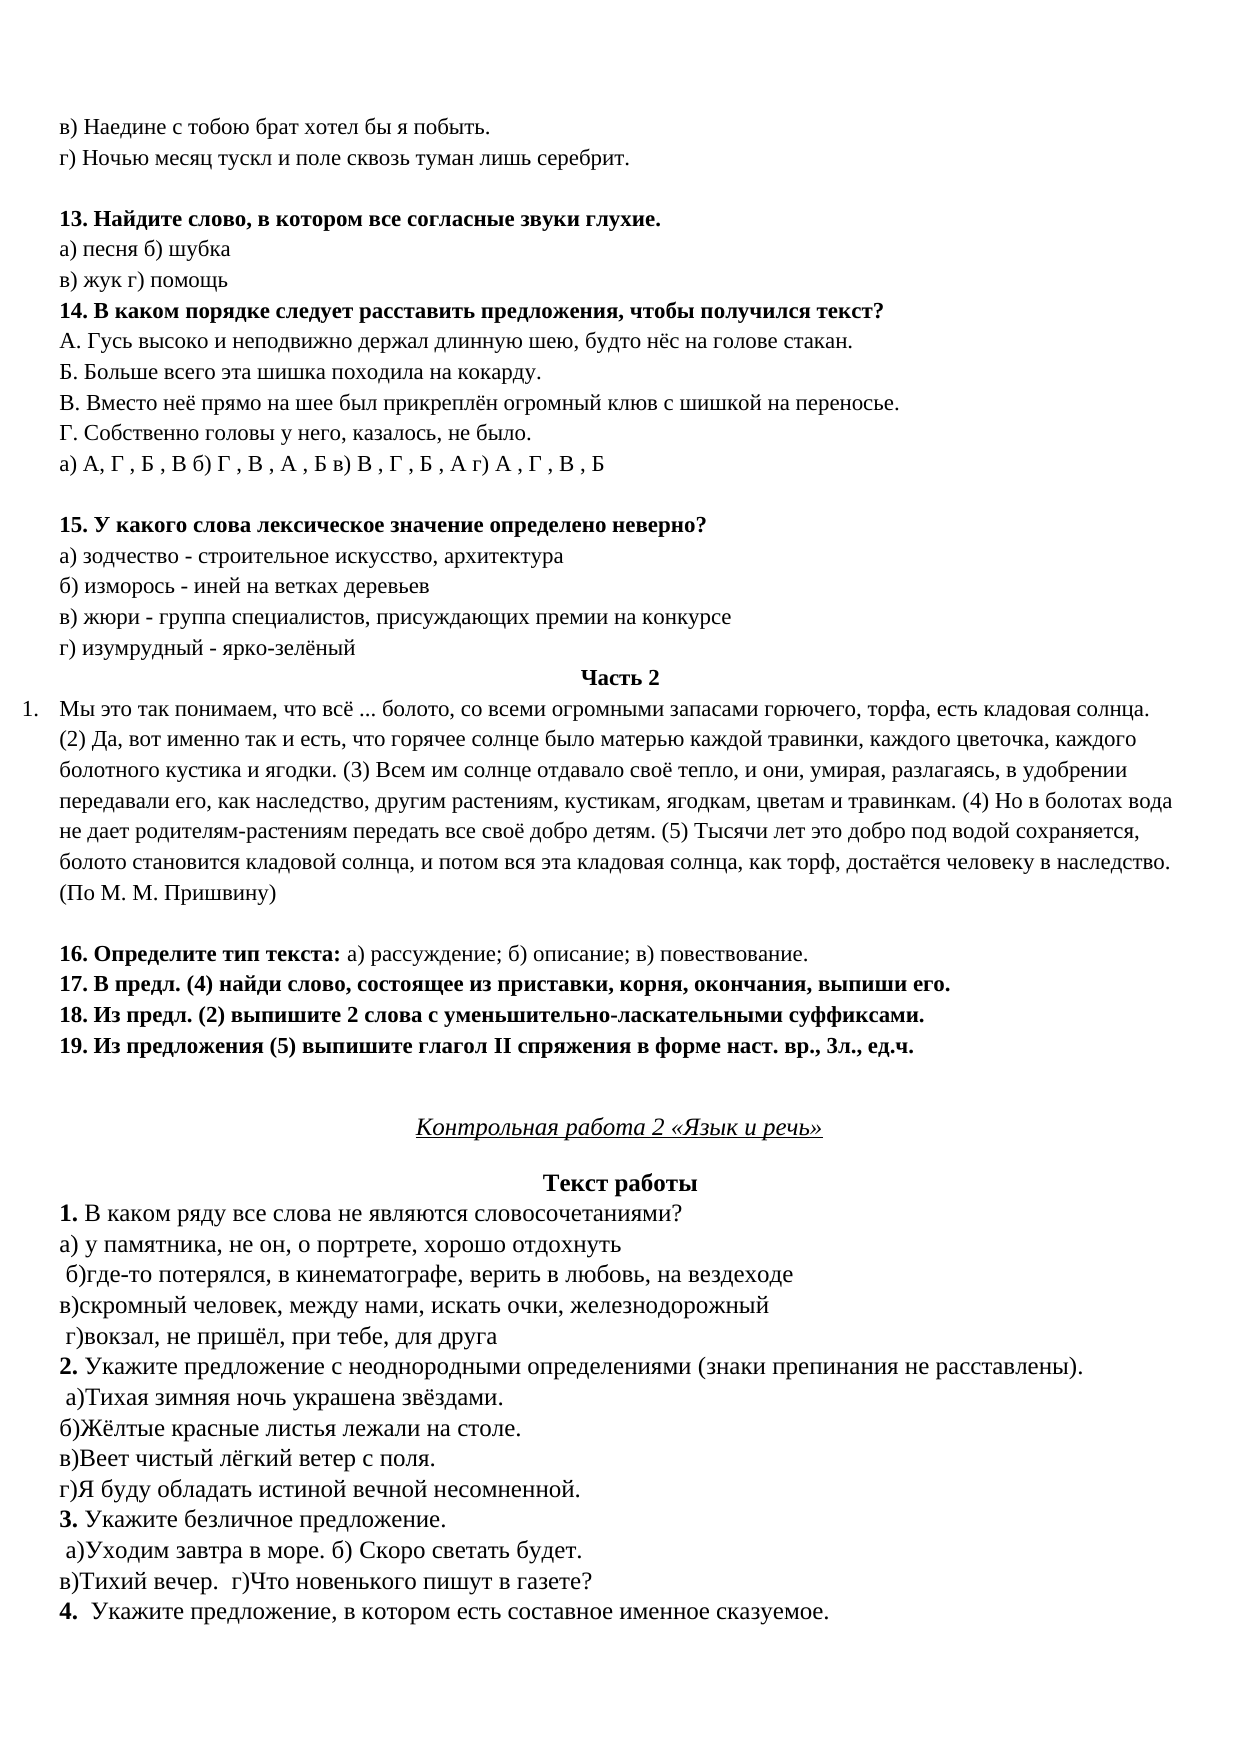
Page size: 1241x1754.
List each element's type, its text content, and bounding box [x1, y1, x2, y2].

text 2. Укажите предложение с неоднородными определениями (знаки препинания не расставлены). [59, 1349, 1181, 1380]
text 18. Из предл. (2) выпишите 2 слова с уменьшительно-ласкательными суффиксами. [59, 997, 1181, 1027]
text 17. В предл. (4) найди слово, состоящее из приставки, корня, окончания, выпиши его. [59, 966, 1181, 997]
text в) жюри - группа специалистов, присуждающих премии на конкурсе [59, 599, 1181, 629]
text Б. Больше всего эта шишка походила на кокарду. [59, 354, 1181, 384]
text б) изморось - иней на ветках деревьев [59, 568, 1181, 599]
text 4. Укажите предложение, в котором есть составное именное сказуемое. [59, 1594, 1181, 1625]
text В. Вместо неё прямо на шее был прикреплён огромный клюв с шишкой на переносье. [59, 384, 1181, 415]
text г) Ночью месяц тускл и поле сквозь туман лишь серебрит. [59, 139, 1181, 170]
text А. Гусь высоко и неподвижно держал длинную шею, будто нёс на голове стакан. [59, 323, 1181, 354]
text Контрольная работа 2 «Язык и речь» [59, 1112, 1181, 1141]
text 19. Из предложения (5) выпишите глагол II спряжения в форме наст. вр., 3л., ед.ч. [59, 1027, 1181, 1058]
text 14. В каком порядке следует расставить предложения, чтобы получился текст? [59, 292, 1181, 323]
text г) изумрудный - ярко-зелёный [59, 629, 1181, 660]
text 16. Определите тип текста: а) рассуждение; б) описание; в) повествование. [59, 936, 1181, 966]
text Текст работы [59, 1166, 1181, 1196]
text в)Веет чистый лёгкий ветер с поля. [59, 1441, 1181, 1472]
text а) зодчество - строительное искусство, архитектура [59, 537, 1181, 568]
text 13. Найдите слово, в котором все согласные звуки глухие. [59, 201, 1181, 231]
text а)Тихая зимняя ночь украшена звёздами. [59, 1380, 1181, 1411]
text а)Уходим завтра в море. б) Скоро светать будет. [59, 1533, 1181, 1564]
text г)Я буду обладать истиной вечной несомненной. [59, 1472, 1181, 1503]
text в) Наедине с тобою брат хотел бы я побыть. [59, 109, 1181, 139]
text 3. Укажите безличное предложение. [59, 1503, 1181, 1533]
text Часть 2 [59, 660, 1181, 691]
text а) А, Г , Б , В б) Г , В , А , Б в) В , Г , Б , А г) А , Г , В , Б [59, 446, 1181, 476]
text в)скромный человек, между нами, искать очки, железнодорожный [59, 1288, 1181, 1319]
text 15. У какого слова лексическое значение определено неверно? [59, 507, 1181, 537]
text Г. Собственно головы у него, казалось, не было. [59, 415, 1181, 446]
text а) песня б) шубка [59, 231, 1181, 262]
text б)Жёлтые красные листья лежали на столе. [59, 1411, 1181, 1441]
text г)вокзал, не пришёл, при тебе, для друга [59, 1319, 1181, 1349]
text б)где-то потерялся, в кинематографе, верить в любовь, на вездеходе [59, 1258, 1181, 1288]
list Мы это так понимаем, что всё ... болото, со всеми огромными запасами горючего, торфа, есть кладовая солнца. (2) Да, вот именно так и есть, что горячее солнце было матерью каждой травинки, каждого цветочка, каждого болотного кустика и ягодки. (3) Всем им солнце отдавало своё тепло, и они, умирая, разлагаясь, в удобрении передавали его, как наследство, другим растениям, кустикам, ягодкам, цветам и травинкам. (4) Но в болотах вода не дает родителям-растениям передать все своё добро детям. (5) Тысячи лет это добро под водой сохраняется, болото становится кладовой солнца, и потом вся эта кладовая солнца, как торф, достаётся человеку в наследство. (По М. М. Пришвину) [22, 691, 1181, 905]
text в) жук г) помощь [59, 262, 1181, 292]
text 1. В каком ряду все слова не являются словосочетаниями? [59, 1196, 1181, 1227]
text а) у памятника, не он, о портрете, хорошо отдохнуть [59, 1227, 1181, 1258]
text в)Тихий вечер. г)Что новенького пишут в газете? [59, 1564, 1181, 1594]
